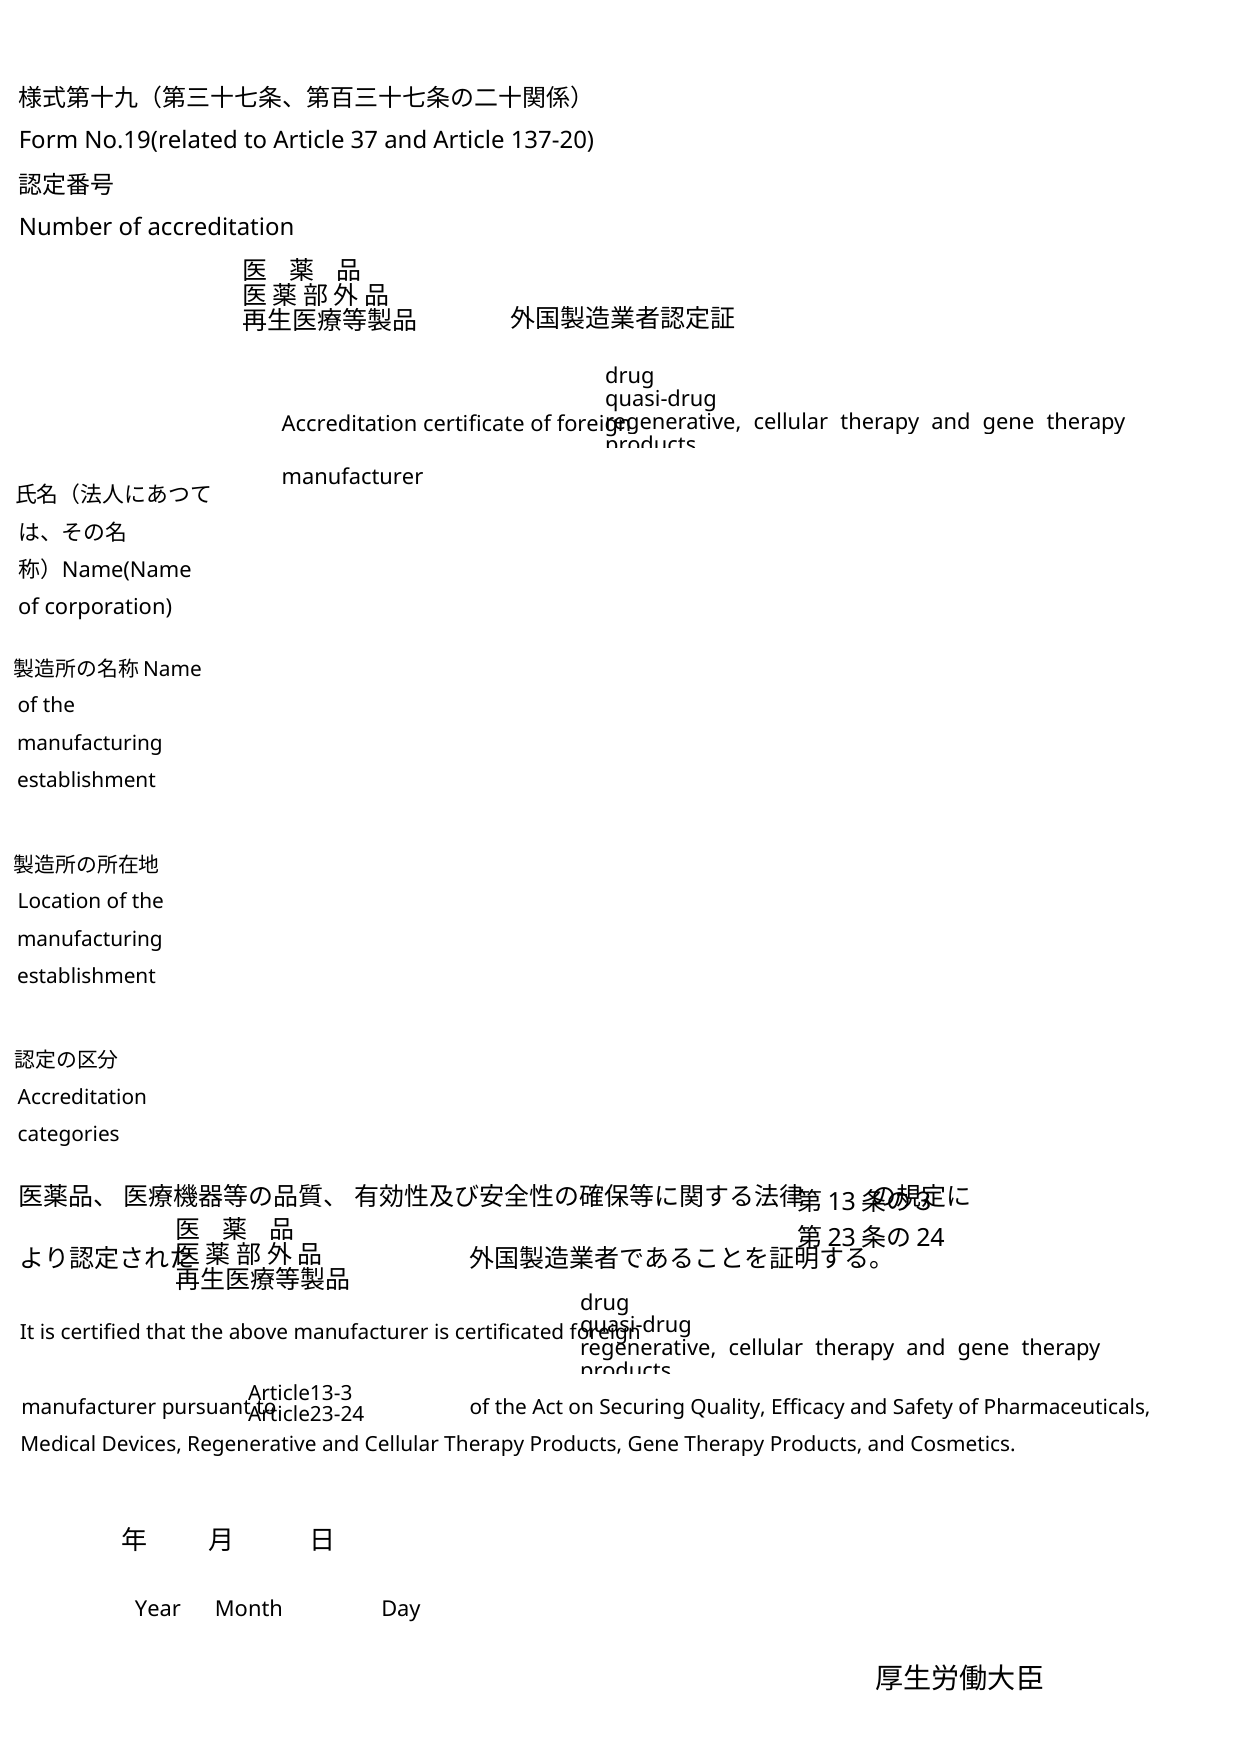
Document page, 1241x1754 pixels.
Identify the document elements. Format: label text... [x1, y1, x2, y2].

text 認定番号 [19, 164, 1240, 202]
text establishment [17, 957, 232, 994]
text It is certified that the above manufacturer is certificated foreign [19, 1312, 1225, 1350]
text Year Month Day [19, 1589, 912, 1627]
text manufacturing [17, 723, 209, 761]
text Number of accreditation [19, 208, 1240, 245]
text manufacturer [281, 457, 1225, 495]
text establishment [17, 761, 209, 798]
text 厚生労働大臣 印 [14, 1638, 1240, 1713]
text manufacturer pursuant to of the Act on Securing Quality, Efficacy and Safety of Pharmaceuticals, Medical Devices, Regenerative and Cellular Therapy Products, Gene Therapy Products, and Cosmetics. [20, 1387, 1225, 1462]
text manufacturing [17, 919, 232, 957]
text 氏名（法人にあつては、その名称）Name(Name of corporation) [15, 474, 218, 624]
text 製造所の所在地Location of the [14, 844, 232, 919]
text 年 月 日 [16, 1501, 914, 1576]
text 認定の区分Accreditation categories [14, 1040, 193, 1152]
text 医薬品、 医療機器等の品質、 有効性及び安全性の確保等に関する法律 の規定に [18, 1176, 1226, 1214]
text 製造所の名称Name of the [14, 648, 209, 723]
text 外国製造業者認定証 [285, 298, 1226, 335]
text より認定された 外国製造業者であることを証明する。 [19, 1237, 1226, 1275]
text 様式第十九（第三十七条、第百三十七条の二十関係） [19, 77, 1240, 114]
text Accreditation certificate of foreign [281, 404, 1225, 442]
text Form No.19(related to Article 37 and Article 137-20) [19, 121, 1240, 158]
